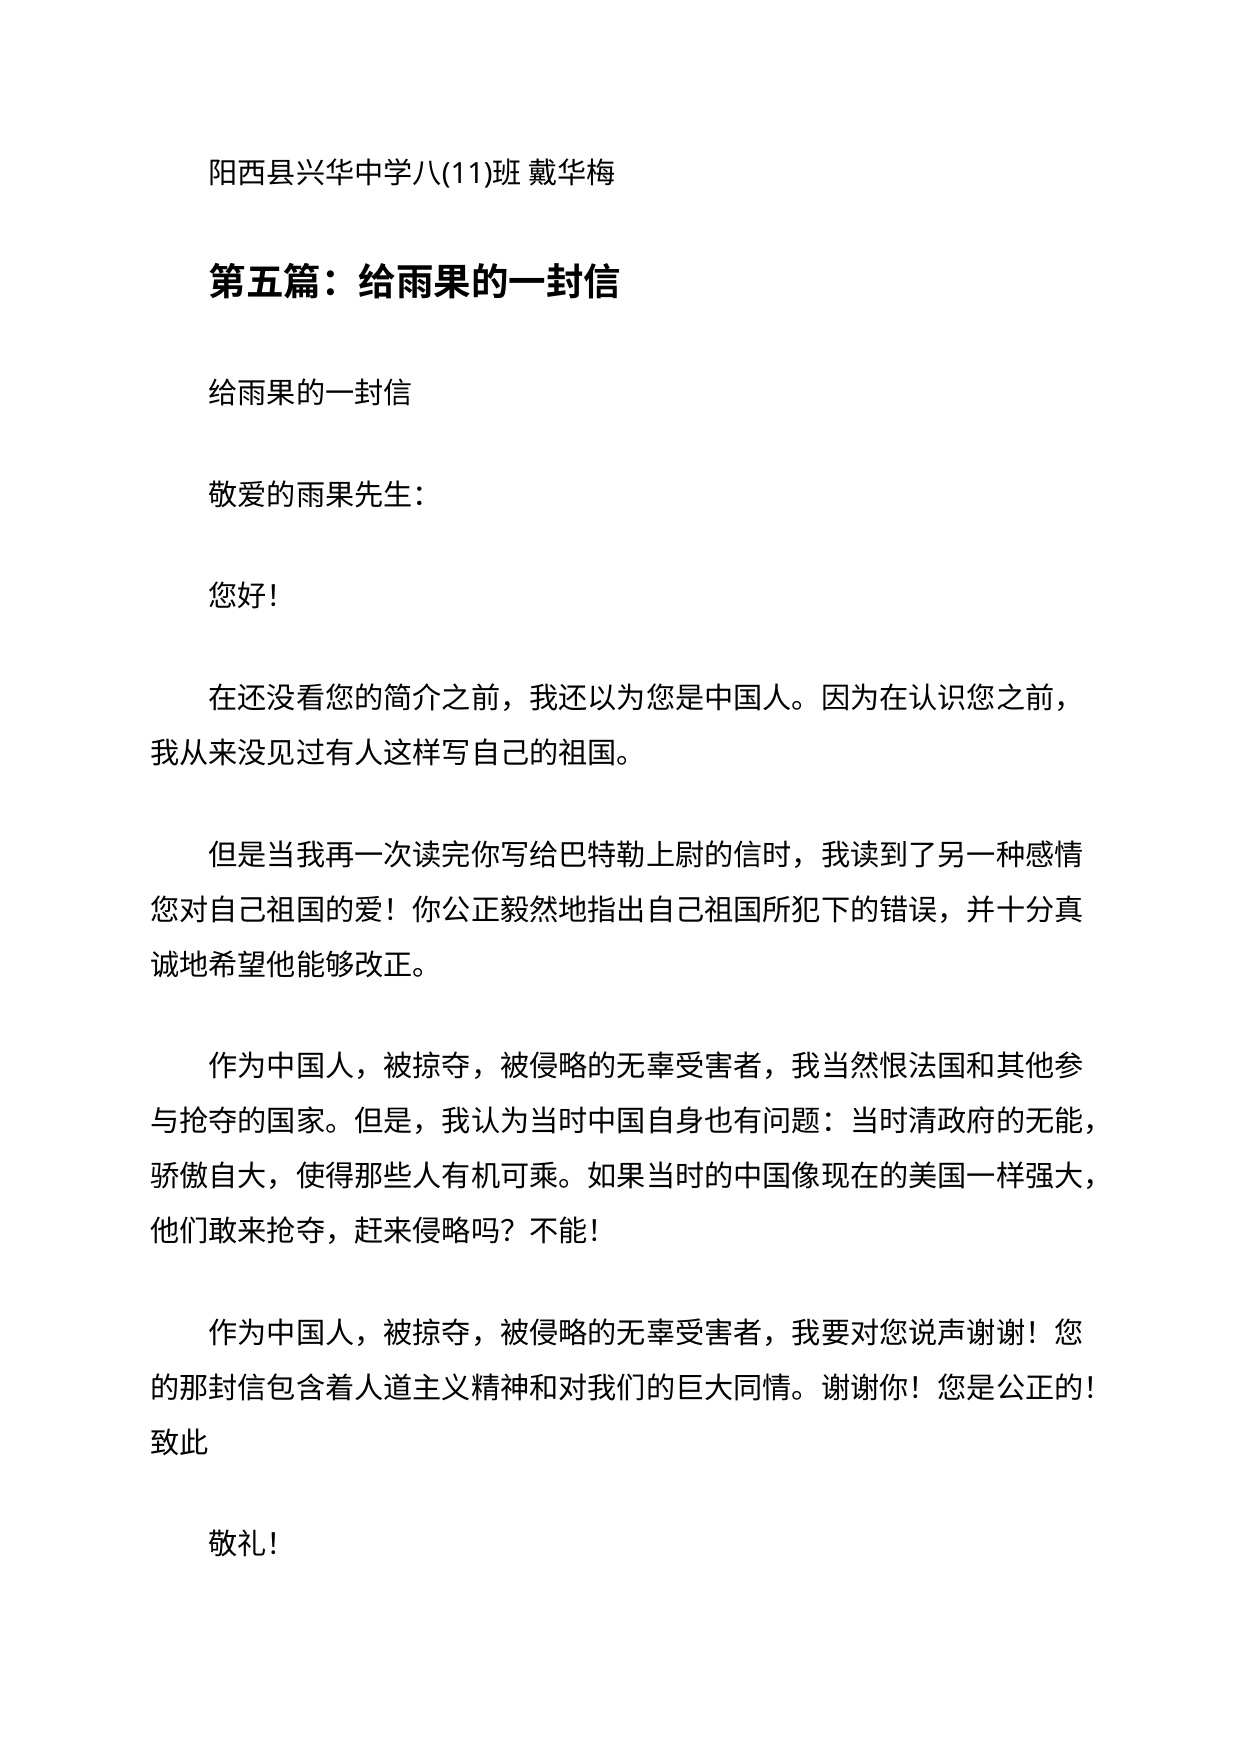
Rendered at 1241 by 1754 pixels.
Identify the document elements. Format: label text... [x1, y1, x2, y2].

text 在还没看您的简介之前，我还以为您是中国人。因为在认识您之前，我从来没见过有人这样写自己的祖国。 [150, 675, 1090, 772]
text 但是当我再一次读完你写给巴特勒上尉的信时，我读到了另一种感情您对自己祖国的爱！你公正毅然地指出自己祖国所犯下的错误，并十分真诚地希望他能够改正。 [150, 831, 1090, 983]
text 作为中国人，被掠夺，被侵略的无辜受害者，我要对您说声谢谢！您的那封信包含着人道主义精神和对我们的巨大同情。谢谢你！您是公正的！致此 [150, 1309, 1090, 1461]
text 敬爱的雨果先生： [150, 471, 1090, 513]
text 阳西县兴华中学八(11)班 戴华梅 [150, 150, 1090, 192]
text 第五篇：给雨果的一封信 [150, 252, 1090, 306]
text 作为中国人，被掠夺，被侵略的无辜受害者，我当然恨法国和其他参与抢夺的国家。但是，我认为当时中国自身也有问题：当时清政府的无能，骄傲自大，使得那些人有机可乘。如果当时的中国像现在的美国一样强大，他们敢来抢夺，赶来侵略吗？不能！ [150, 1043, 1090, 1250]
text 敬礼！ [150, 1521, 1090, 1563]
text 给雨果的一封信 [150, 369, 1090, 412]
text 您好！ [150, 573, 1090, 615]
